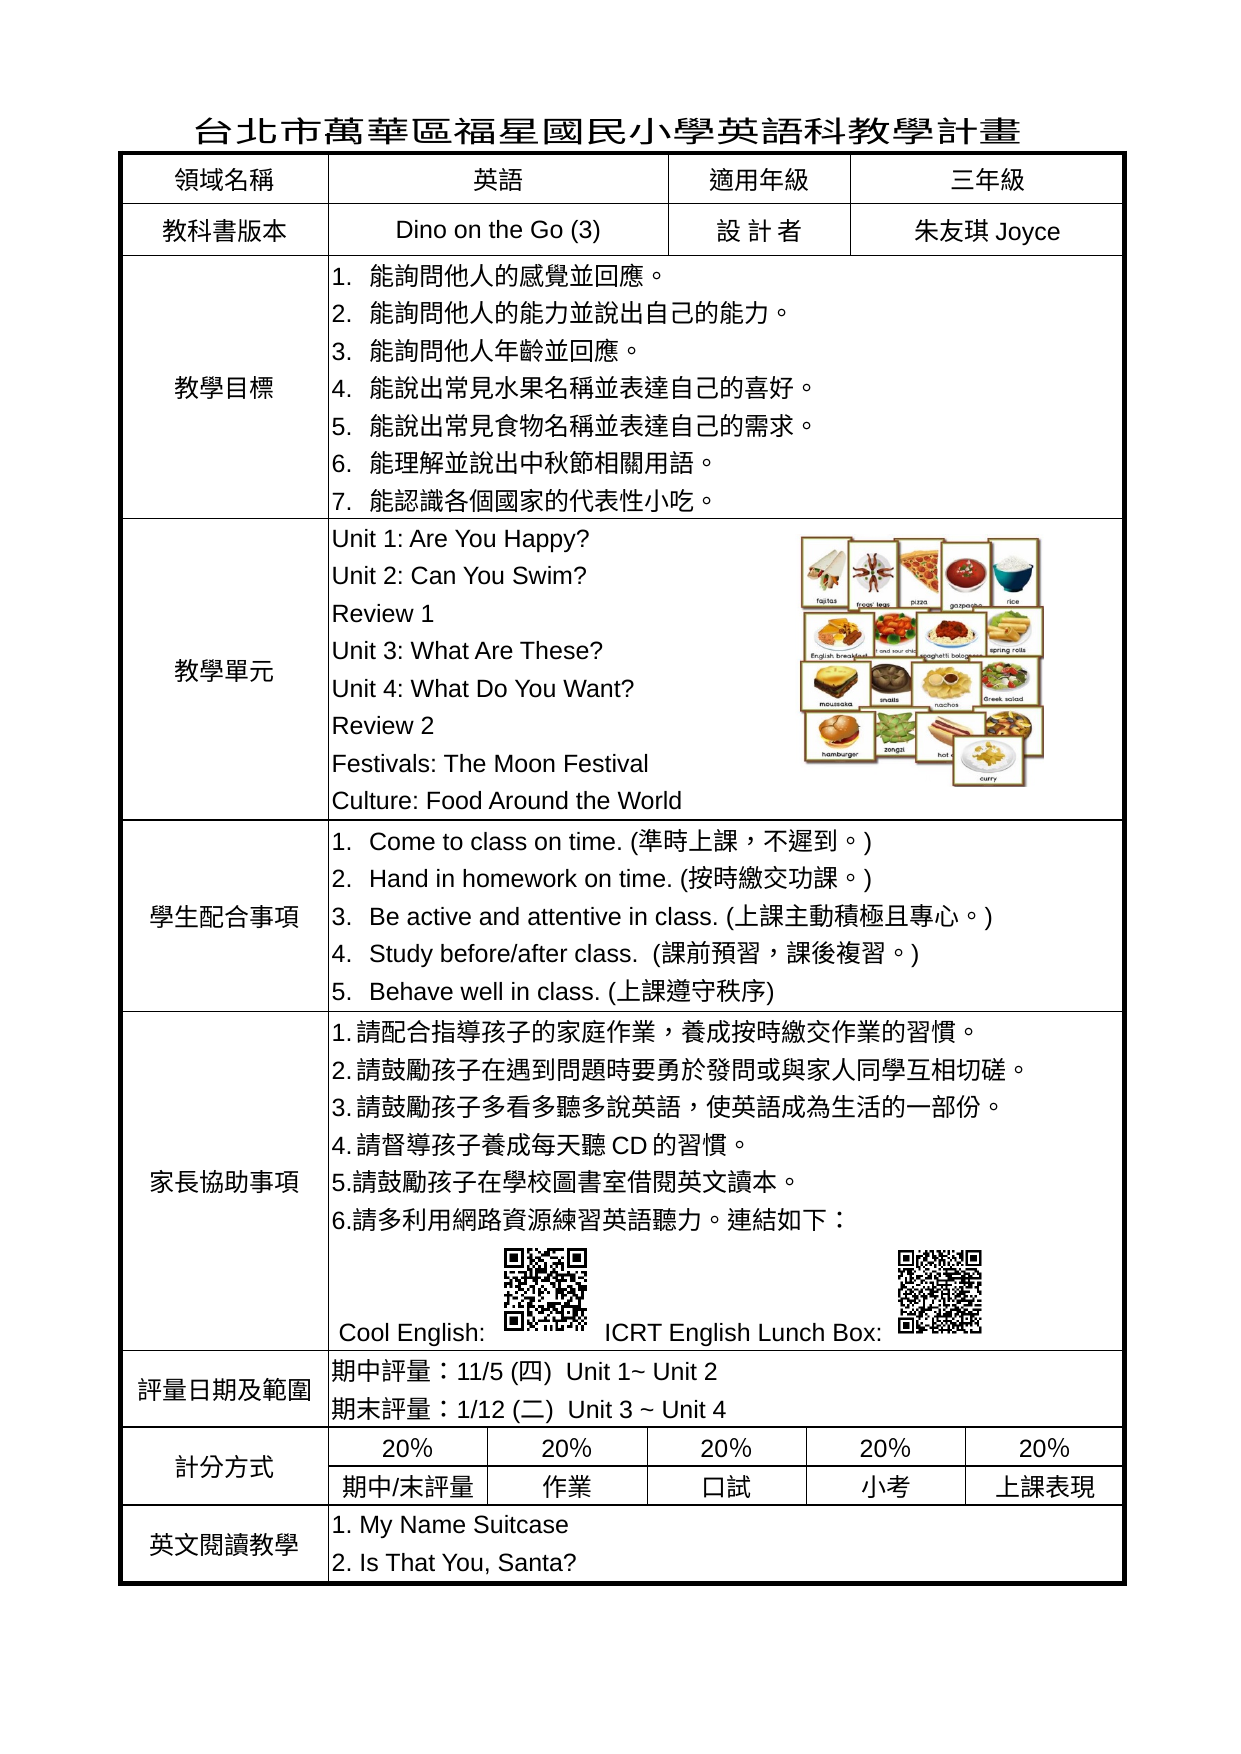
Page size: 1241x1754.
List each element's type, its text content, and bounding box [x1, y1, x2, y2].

table_cell 小考 [807, 1467, 965, 1504]
table_header 適用年級 [669, 155, 850, 203]
table_cell 學生配合事項 [123, 821, 328, 1011]
table_cell 英文閱讀教學 [123, 1506, 328, 1581]
table_cell 1. My Name Suitcase 2. Is That You, Santa? [329, 1506, 1122, 1581]
table_cell Dino on the Go (3) [329, 204, 668, 255]
table_cell 20％ [488, 1428, 647, 1465]
table_cell Unit 1: Are You Happy? Unit 2: Can You Swim? Review 1 Unit 3: What Are These? Unit 4: What Do You Want? Review 2 Festivals: The Moon Festival Culture: Food Around the World [329, 519, 1122, 819]
table_cell 20％ [648, 1428, 806, 1465]
table_cell 計分方式 [123, 1428, 328, 1504]
table_cell 20％ [966, 1428, 1122, 1465]
picture [793, 534, 1044, 784]
subtitle 台北市萬華區福星國民小學英語科教學計畫 [92, 108, 1122, 151]
table_cell 評量日期及範圍 [123, 1351, 328, 1426]
table_header 三年級 [851, 155, 1122, 203]
table_header 英語 [329, 155, 668, 203]
table_cell 朱友琪 Joyce [851, 204, 1122, 255]
table_cell 期中/末評量 [329, 1467, 487, 1504]
table_cell 20％ [807, 1428, 965, 1465]
table_cell 作業 [488, 1467, 647, 1504]
picture [889, 1241, 990, 1342]
table_cell 教科書版本 [123, 204, 328, 255]
table_cell 設 計 者 [669, 204, 850, 255]
table_cell Come to class on time. (準時上課，不遲到。) Hand in homework on time. (按時繳交功課。) Be active and attentive in class. (上課主動積極且專心。) Study before/after class. (課前預習，課後複習。) Behave well in class. (上課遵守秩序) [329, 821, 1122, 1011]
table_header 領域名稱 [123, 155, 328, 203]
table_cell 期中評量：11/5 (四) Unit 1~ Unit 2 期末評量：1/12 (二) Unit 3 ~ Unit 4 [329, 1351, 1122, 1426]
picture [492, 1237, 598, 1342]
table_cell 請配合指導孩子的家庭作業，養成按時繳交作業的習慣。 請鼓勵孩子在遇到問題時要勇於發問或與家人同學互相切磋。 請鼓勵孩子多看多聽多說英語，使英語成為生活的一部份。 請督導孩子養成每天聽CD的習慣。 5.請鼓勵孩子在學校圖書室借閱英文讀本。 6.請多利用網路資源練習英語聽力。連結如下： Cool English: ICRT English Lunch Box: [329, 1012, 1122, 1349]
table_cell 家長協助事項 [123, 1012, 328, 1349]
table_cell 教學單元 [123, 519, 328, 819]
table_cell 口試 [648, 1467, 806, 1504]
table_cell 教學目標 [123, 256, 328, 518]
table_cell 上課表現 [966, 1467, 1122, 1504]
table_cell 20％ [329, 1428, 487, 1465]
table_cell 能詢問他人的感覺並回應。 能詢問他人的能力並說出自己的能力。 能詢問他人年齡並回應。 能說出常見水果名稱並表達自己的喜好。 能說出常見食物名稱並表達自己的需求。 能理解並說出中秋節相關用語。 能認識各個國家的代表性小吃。 [329, 256, 1122, 518]
